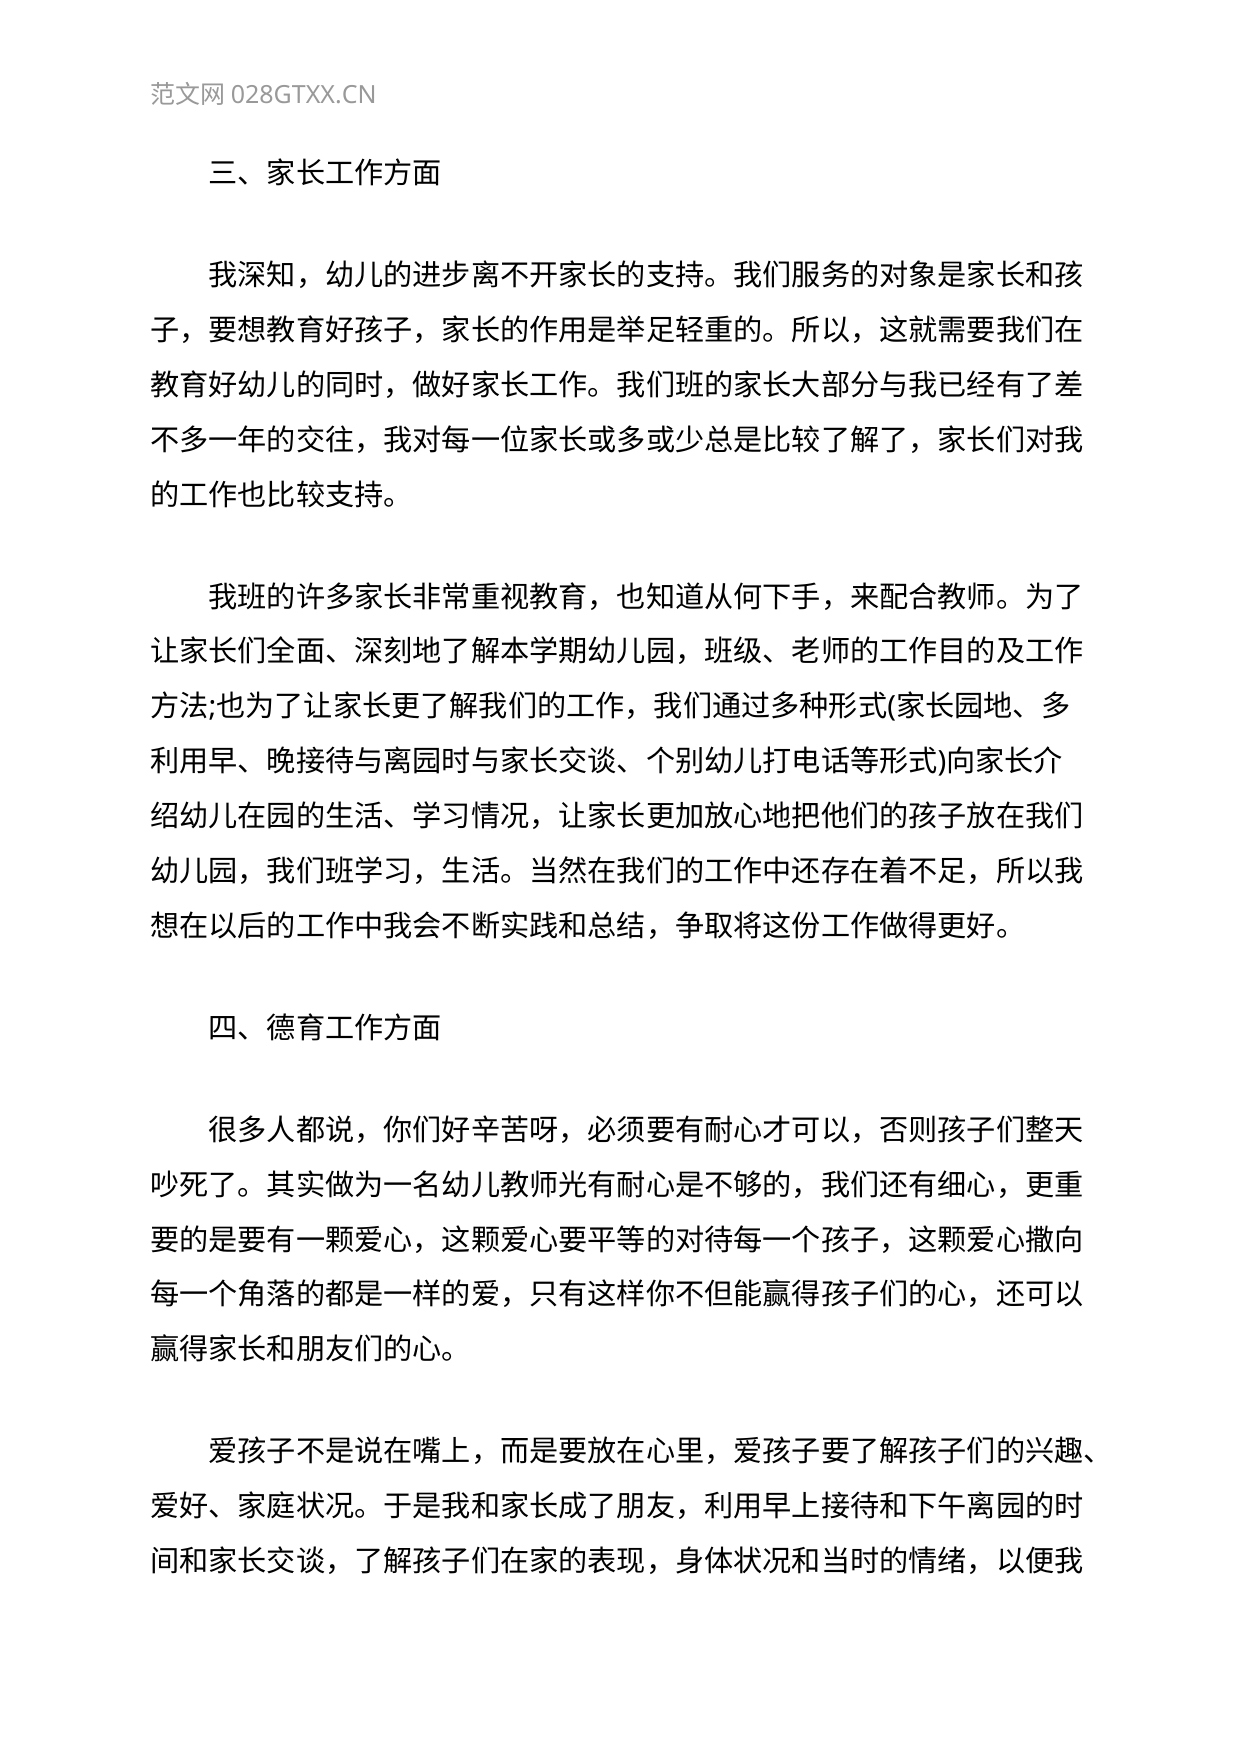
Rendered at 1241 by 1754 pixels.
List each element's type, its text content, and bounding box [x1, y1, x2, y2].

text 我班的许多家长非常重视教育，也知道从何下手，来配合教师。为了让家长们全面、深刻地了解本学期幼儿园，班级、老师的工作目的及工作方法;也为了让家长更了解我们的工作，我们通过多种形式(家长园地、多利用早、晚接待与离园时与家长交谈、个别幼儿打电话等形式)向家长介绍幼儿在园的生活、学习情况，让家长更加放心地把他们的孩子放在我们幼儿园，我们班学习，生活。当然在我们的工作中还存在着不足，所以我想在以后的工作中我会不断实践和总结，争取将这份工作做得更好。 [150, 573, 1090, 945]
text 我深知，幼儿的进步离不开家长的支持。我们服务的对象是家长和孩子，要想教育好孩子，家长的作用是举足轻重的。所以，这就需要我们在教育好幼儿的同时，做好家长工作。我们班的家长大部分与我已经有了差不多一年的交往，我对每一位家长或多或少总是比较了解了，家长们对我的工作也比较支持。 [150, 252, 1090, 514]
text 很多人都说，你们好辛苦呀，必须要有耐心才可以，否则孩子们整天吵死了。其实做为一名幼儿教师光有耐心是不够的，我们还有细心，更重要的是要有一颗爱心，这颗爱心要平等的对待每一个孩子，这颗爱心撒向每一个角落的都是一样的爱，只有这样你不但能赢得孩子们的心，还可以赢得家长和朋友们的心。 [150, 1106, 1090, 1368]
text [150, 1428, 1090, 1580]
text 三、家长工作方面 [150, 150, 1090, 192]
text 四、德育工作方面 [150, 1004, 1090, 1047]
